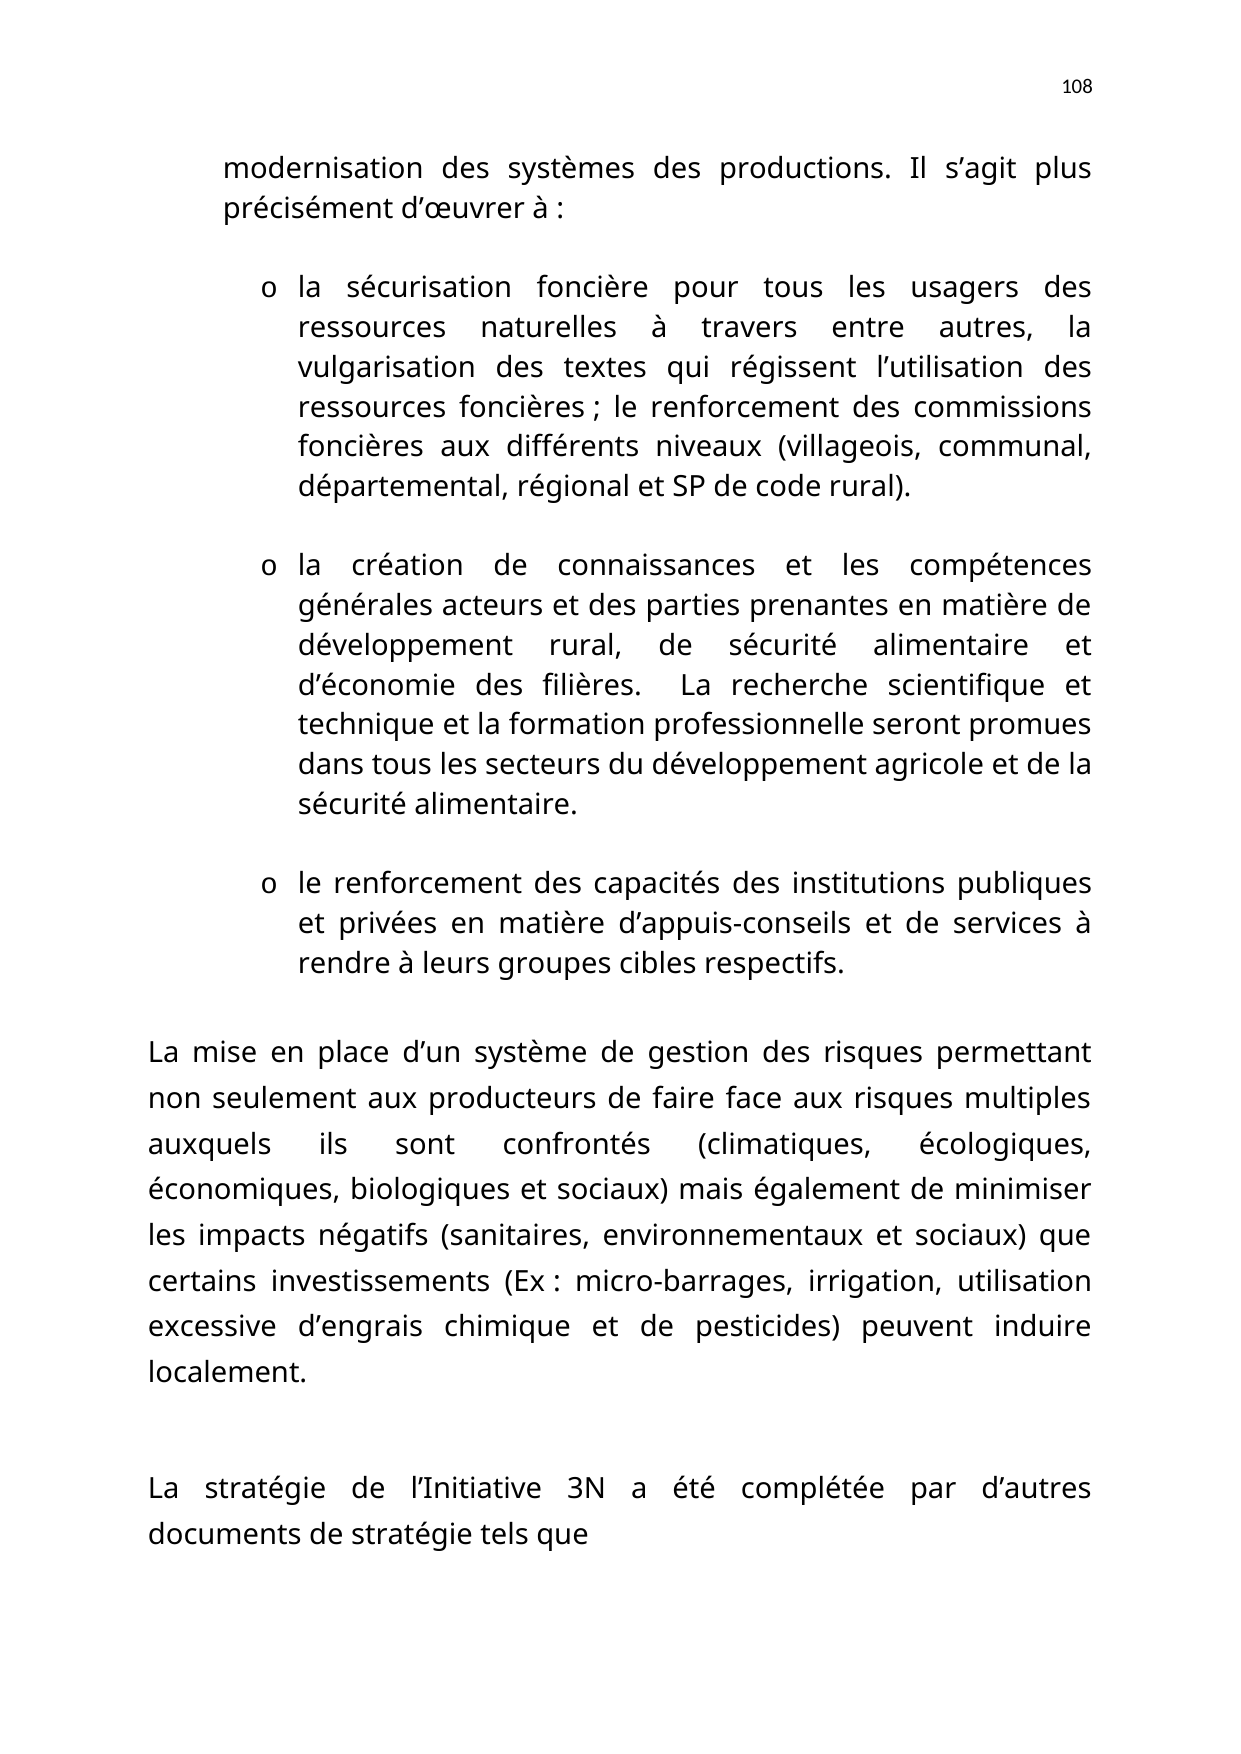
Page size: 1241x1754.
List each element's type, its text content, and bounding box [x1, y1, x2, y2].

list la sécurisation foncière pour tous les usagers des ressources naturelles à travers entre autres, la vulgarisation des textes qui régissent l’utilisation des ressources foncières ; le renforcement des commissions foncières aux différents niveaux (villageois, communal, départemental, régional et SP de code rural). [260, 267, 1093, 505]
text La stratégie de l’Initiative 3N a été complétée par d’autres documents de stratégie tels que [148, 1467, 1093, 1553]
text La mise en place d’un système de gestion des risques permettant non seulement aux producteurs de faire face aux risques multiples auxquels ils sont confrontés (climatiques, écologiques, économiques, biologiques et sociaux) mais également de minimiser les impacts négatifs (sanitaires, environnementaux et sociaux) que certains investissements (Ex : micro-barrages, irrigation, utilisation excessive d’engrais chimique et de pesticides) peuvent induire localement. [148, 1032, 1093, 1391]
list le renforcement des capacités des institutions publiques et privées en matière d’appuis-conseils et de services à rendre à leurs groupes cibles respectifs. [260, 862, 1093, 982]
list la création de connaissances et les compétences générales acteurs et des parties prenantes en matière de développement rural, de sécurité alimentaire et d’économie des filières. La recherche scientifique et technique et la formation professionnelle seront promues dans tous les secteurs du développement agricole et de la sécurité alimentaire. [260, 545, 1093, 823]
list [185, 148, 1093, 227]
